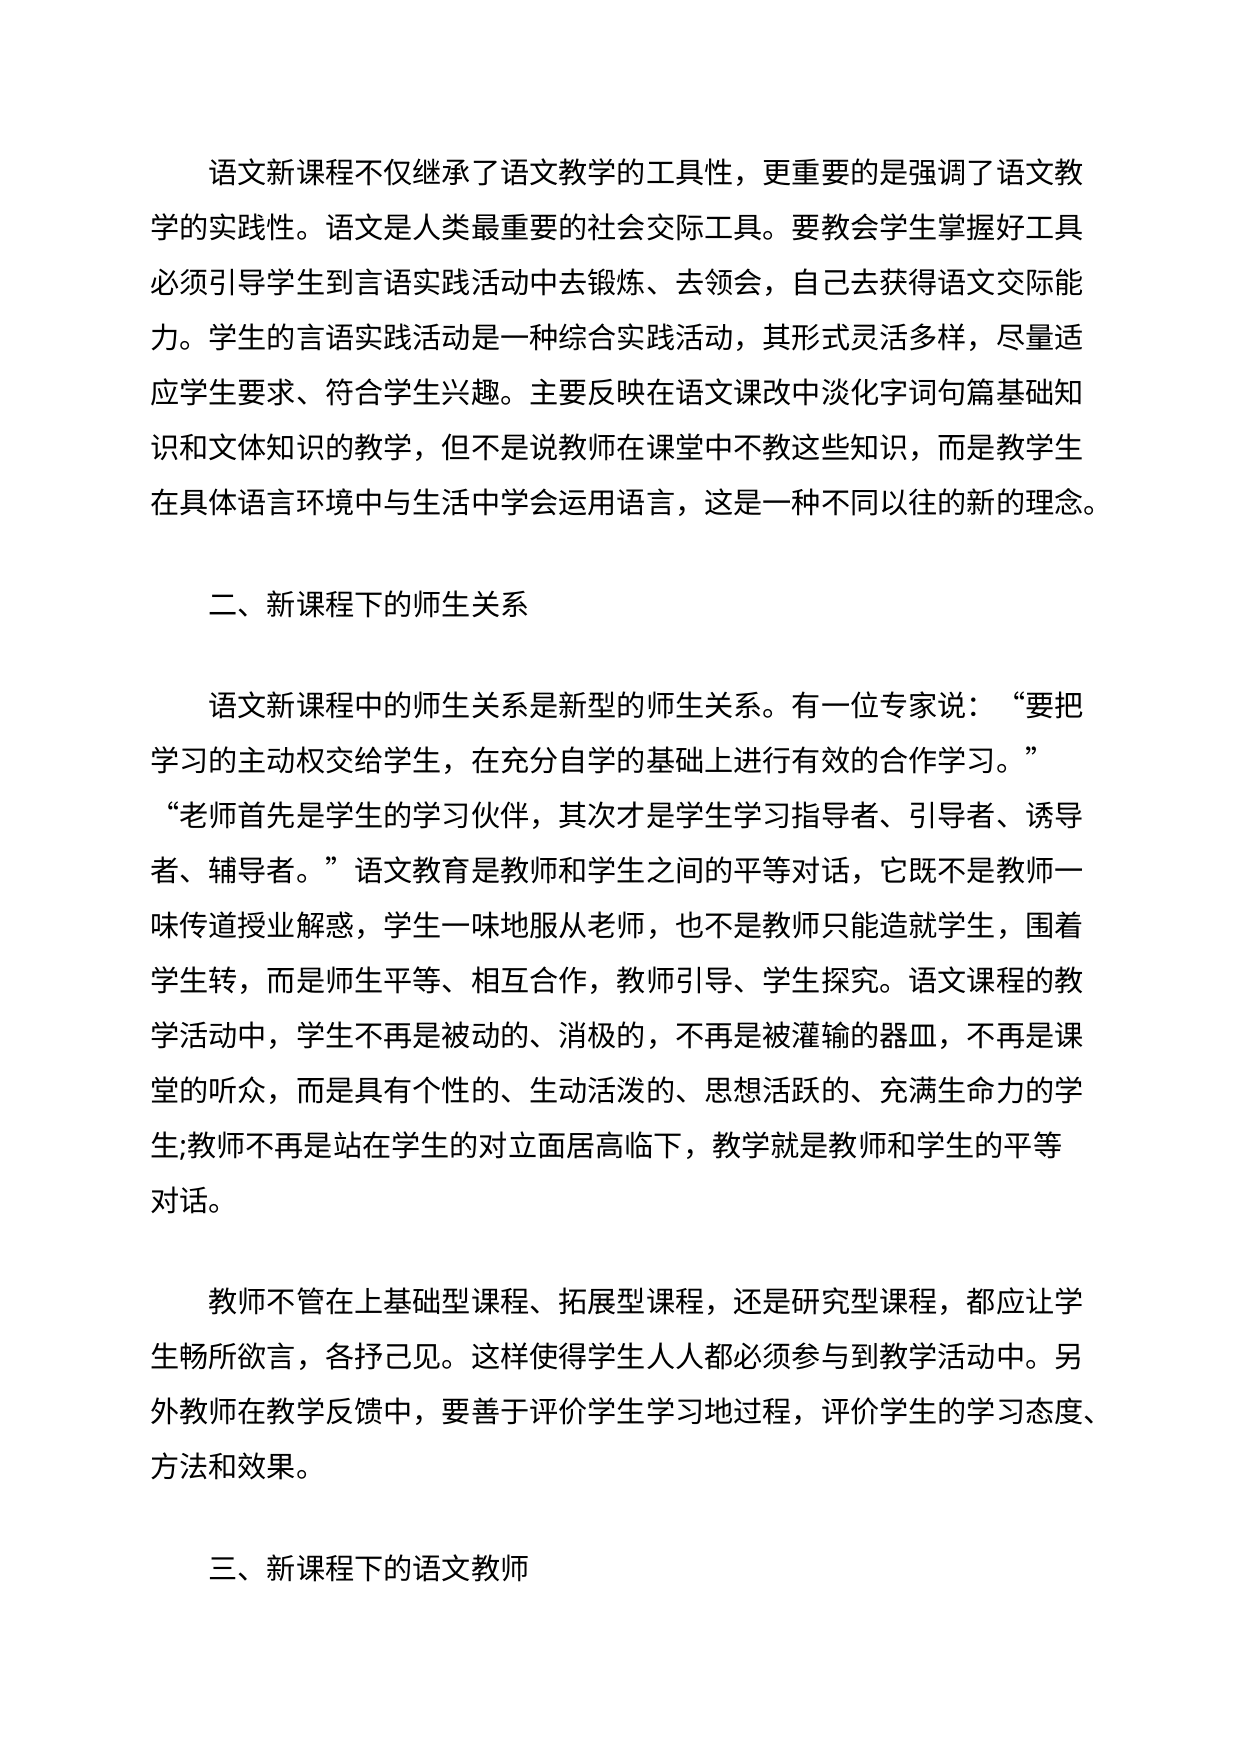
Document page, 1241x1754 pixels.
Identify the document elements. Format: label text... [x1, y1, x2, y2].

text 语文新课程中的师生关系是新型的师生关系。有一位专家说：“要把学习的主动权交给学生，在充分自学的基础上进行有效的合作学习。”“老师首先是学生的学习伙伴，其次才是学生学习指导者、引导者、诱导者、辅导者。”语文教育是教师和学生之间的平等对话，它既不是教师一味传道授业解惑，学生一味地服从老师，也不是教师只能造就学生，围着学生转，而是师生平等、相互合作，教师引导、学生探究。语文课程的教学活动中，学生不再是被动的、消极的，不再是被灌输的器皿，不再是课堂的听众，而是具有个性的、生动活泼的、思想活跃的、充满生命力的学生;教师不再是站在学生的对立面居高临下，教学就是教师和学生的平等对话。 [150, 683, 1090, 1219]
text 二、新课程下的师生关系 [150, 581, 1090, 623]
text 教师不管在上基础型课程、拓展型课程，还是研究型课程，都应让学生畅所欲言，各抒己见。这样使得学生人人都必须参与到教学活动中。另外教师在教学反馈中，要善于评价学生学习地过程，评价学生的学习态度、方法和效果。 [150, 1279, 1090, 1486]
text 三、新课程下的语文教师 [150, 1545, 1090, 1588]
text 语文新课程不仅继承了语文教学的工具性，更重要的是强调了语文教学的实践性。语文是人类最重要的社会交际工具。要教会学生掌握好工具必须引导学生到言语实践活动中去锻炼、去领会，自己去获得语文交际能力。学生的言语实践活动是一种综合实践活动，其形式灵活多样，尽量适应学生要求、符合学生兴趣。主要反映在语文课改中淡化字词句篇基础知识和文体知识的教学，但不是说教师在课堂中不教这些知识，而是教学生在具体语言环境中与生活中学会运用语言，这是一种不同以往的新的理念。 [150, 150, 1090, 522]
